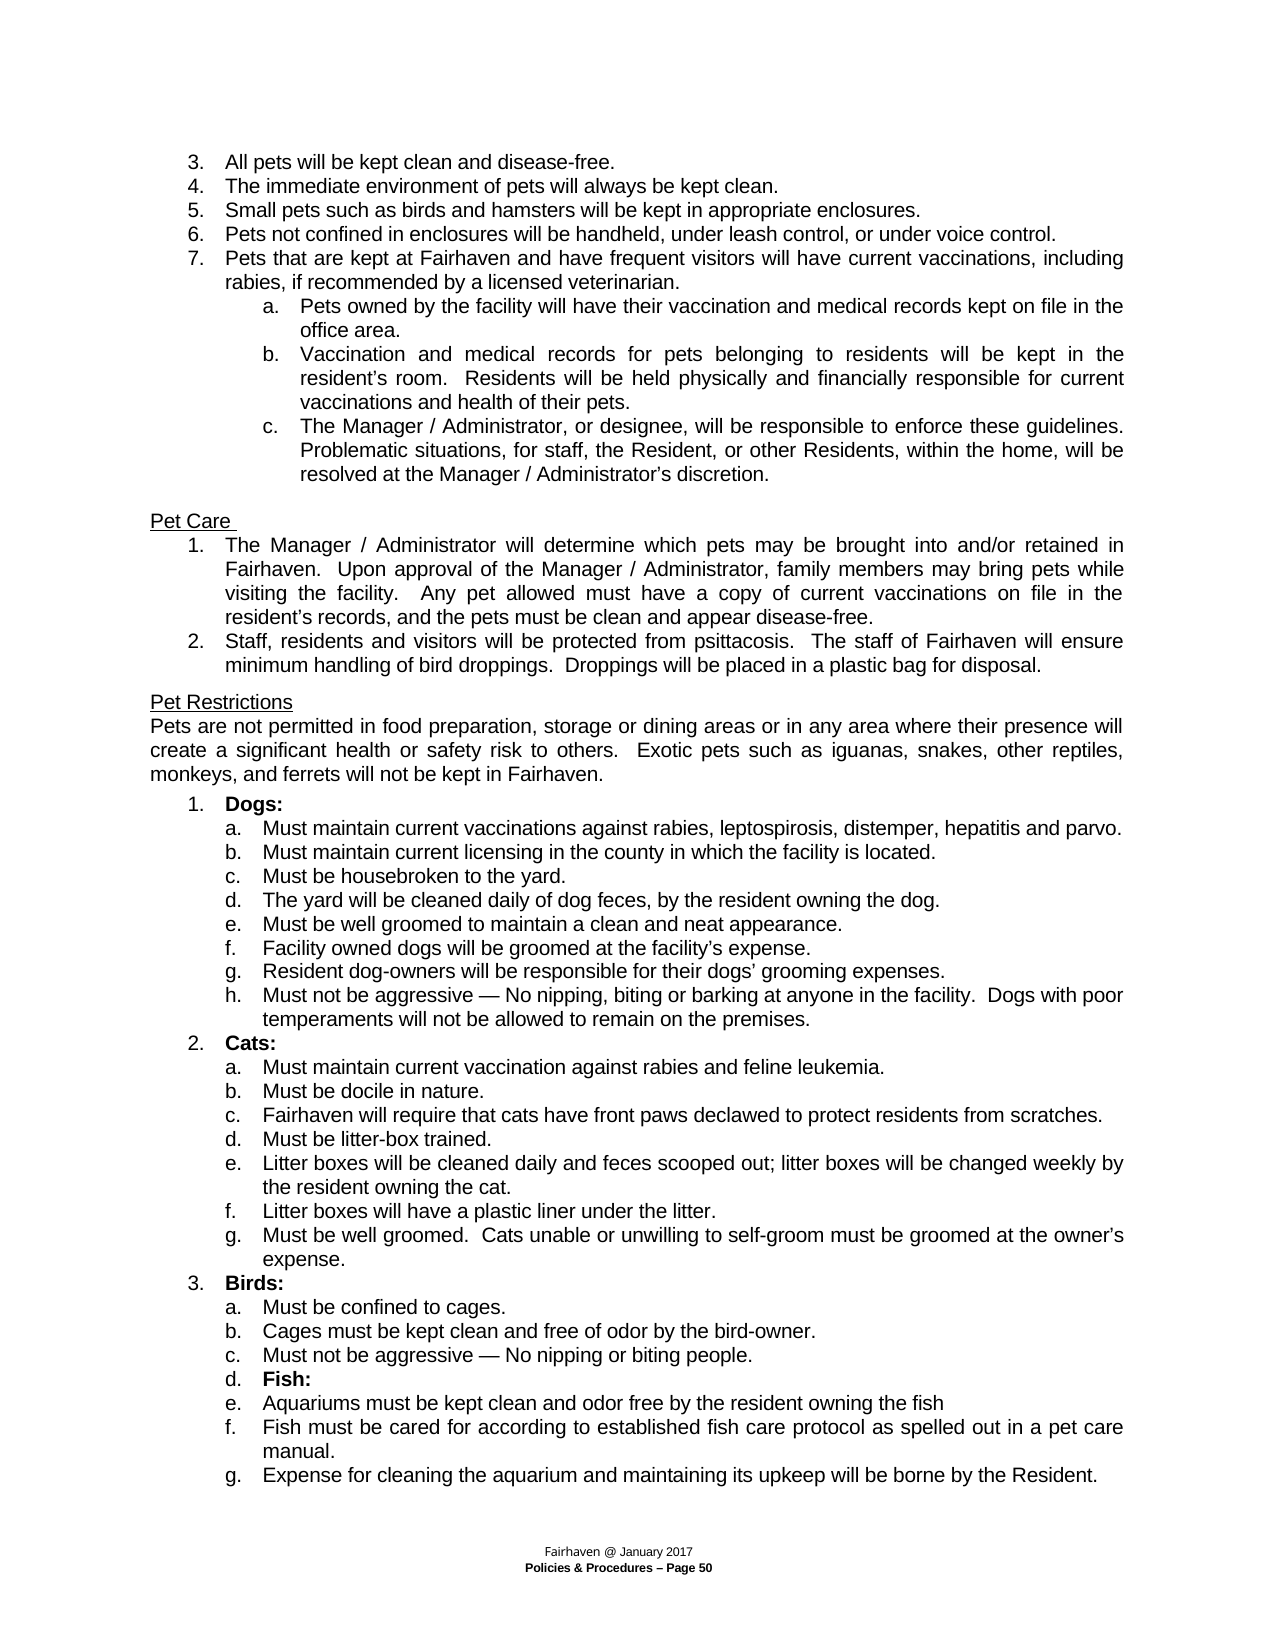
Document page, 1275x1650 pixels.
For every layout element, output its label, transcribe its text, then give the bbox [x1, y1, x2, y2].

list All pets will be kept clean and disease-free. [187, 150, 1125, 174]
list Pets owned by the facility will have their vaccination and medical records kept on file in the office area. [262, 294, 1125, 342]
list Fish must be cared for according to established fish care protocol as spelled out in a pet care manual. [225, 1414, 1125, 1462]
list Vaccination and medical records for pets belonging to residents will be kept in the resident’s room. Residents will be held physically and financially responsible for current vaccinations and health of their pets. [262, 342, 1125, 413]
list The Manager / Administrator, or designee, will be responsible to enforce these guidelines. Problematic situations, for staff, the Resident, or other Residents, within the home, will be resolved at the Manager / Administrator’s discretion. [262, 413, 1125, 485]
list Must be docile in nature. [225, 1079, 1125, 1103]
list Must be well groomed to maintain a clean and neat appearance. [225, 911, 1125, 935]
list Must be well groomed. Cats unable or unwilling to self-groom must be groomed at the owner’s expense. [225, 1223, 1125, 1271]
list Pets that are kept at Fairhaven and have frequent visitors will have current vaccinations, including rabies, if recommended by a licensed veterinarian. [187, 246, 1125, 294]
list Fish: [225, 1367, 1125, 1391]
list Must be litter-box trained. [225, 1127, 1125, 1151]
list Birds: [187, 1271, 1125, 1295]
text Pets are not permitted in food preparation, storage or dining areas or in any area where their presence will create a significant health or safety risk to others. Exotic pets such as iguanas, snakes, other reptiles, monkeys, and ferrets will not be kept in Fairhaven. [150, 713, 1125, 785]
list Pets not confined in enclosures will be handheld, under leash control, or under voice control. [187, 222, 1125, 246]
list Fairhaven will require that cats have front paws declawed to protect residents from scratches. [225, 1103, 1125, 1127]
list Must be confined to cages. [225, 1295, 1125, 1319]
list Resident dog-owners will be responsible for their dogs’ grooming expenses. [225, 959, 1125, 983]
list Must not be aggressive — No nipping or biting people. [225, 1343, 1125, 1367]
list The Manager / Administrator will determine which pets may be brought into and/or retained in Fairhaven. Upon approval of the Manager / Administrator, family members may bring pets while visiting the facility. Any pet allowed must have a copy of current vaccinations on file in the resident’s records, and the pets must be clean and appear disease-free. [187, 533, 1125, 629]
list Expense for cleaning the aquarium and maintaining its upkeep will be borne by the Resident. [225, 1462, 1125, 1486]
list Small pets such as birds and hamsters will be kept in appropriate enclosures. [187, 198, 1125, 222]
list Must maintain current vaccination against rabies and feline leukemia. [225, 1055, 1125, 1079]
subtitle Pet Restrictions [150, 689, 1125, 713]
list Pet Care [150, 509, 1125, 533]
list Aquariums must be kept clean and odor free by the resident owning the fish [225, 1391, 1125, 1414]
list Staff, residents and visitors will be protected from psittacosis. The staff of Fairhaven will ensure minimum handling of bird droppings. Droppings will be placed in a plastic bag for disposal. [187, 629, 1125, 677]
list Must maintain current vaccinations against rabies, leptospirosis, distemper, hepatitis and parvo. [225, 816, 1125, 839]
list Cages must be kept clean and free of odor by the bird-owner. [225, 1319, 1125, 1343]
list Must be housebroken to the yard. [225, 863, 1125, 887]
list Cats: [187, 1031, 1125, 1055]
list Litter boxes will have a plastic liner under the litter. [225, 1199, 1125, 1223]
list Must maintain current licensing in the county in which the facility is located. [225, 839, 1125, 863]
list Dogs: [187, 792, 1125, 816]
list Litter boxes will be cleaned daily and feces scooped out; litter boxes will be changed weekly by the resident owning the cat. [225, 1151, 1125, 1199]
list Must not be aggressive — No nipping, biting or barking at anyone in the facility. Dogs with poor temperaments will not be allowed to remain on the premises. [225, 983, 1125, 1031]
list The yard will be cleaned daily of dog feces, by the resident owning the dog. [225, 887, 1125, 911]
list Facility owned dogs will be groomed at the facility’s expense. [225, 935, 1125, 959]
list The immediate environment of pets will always be kept clean. [187, 174, 1125, 198]
